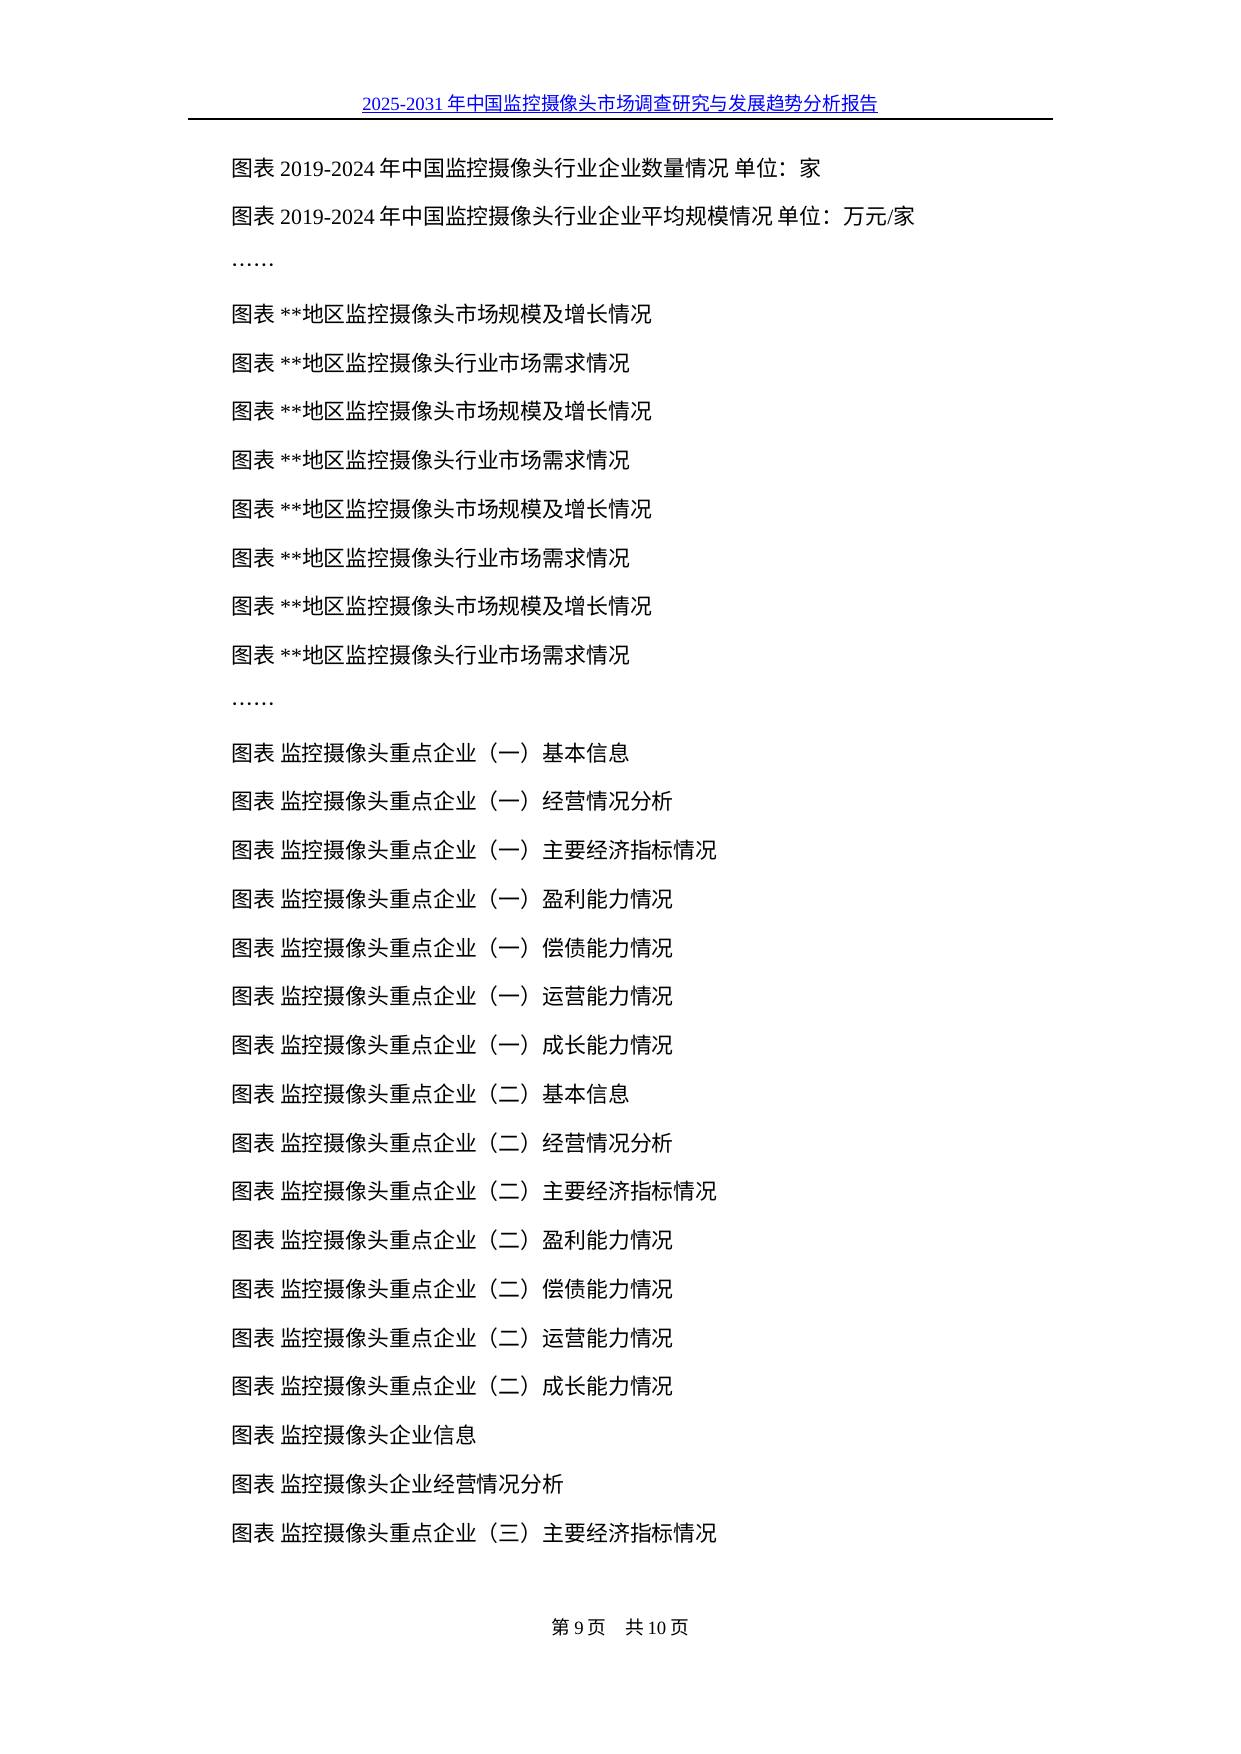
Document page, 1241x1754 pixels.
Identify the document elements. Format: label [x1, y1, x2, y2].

text [187, 150, 1053, 1548]
